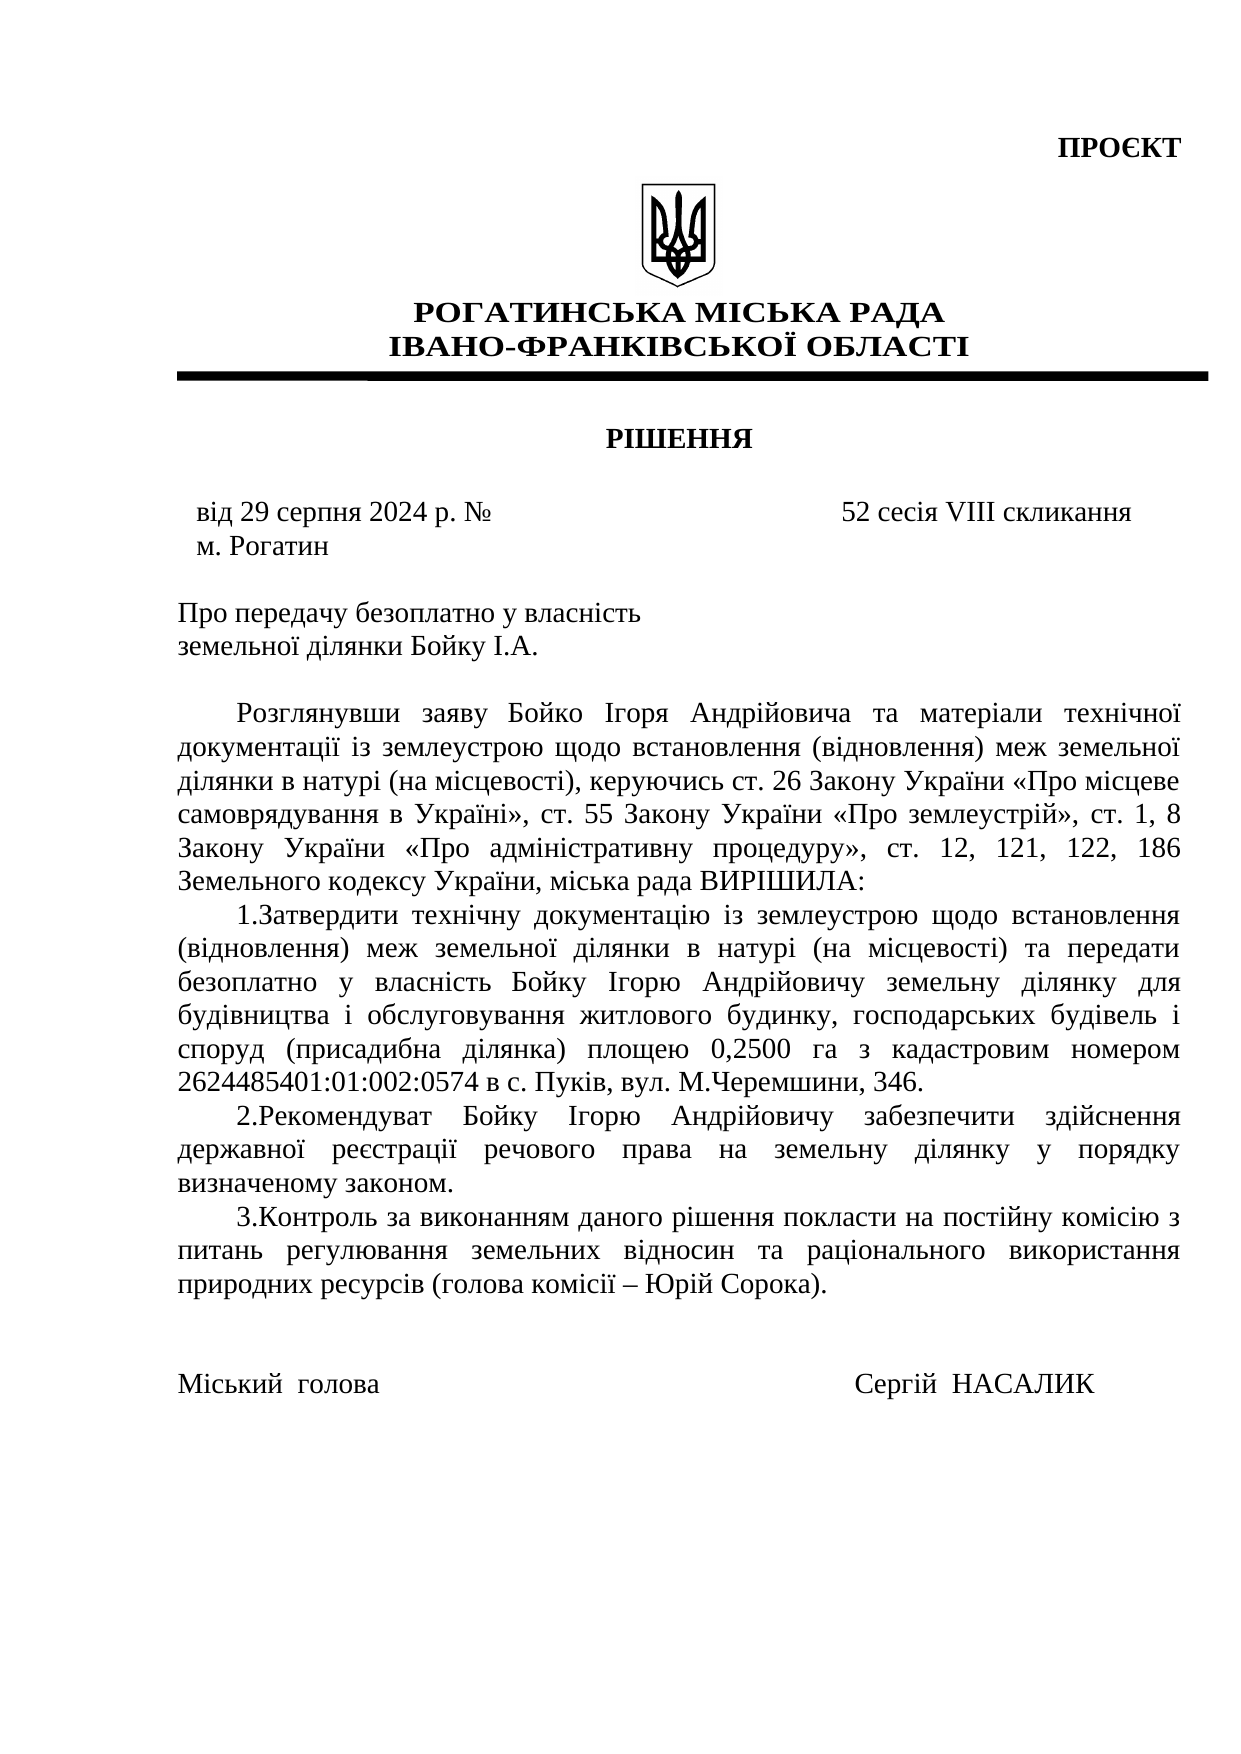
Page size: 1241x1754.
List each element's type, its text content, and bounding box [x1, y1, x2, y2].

text м. Рогатин [196, 528, 1237, 561]
text ПРОЄКТ [177, 131, 1181, 164]
text земельної ділянки Бойку І.А. [177, 628, 1181, 662]
text 3.Контроль за виконанням даного рішення покласти на постійну комісію з питань регулювання земельних відносин та раціонального використання природних ресурсів (голова комісії – Юрій Сорока). [177, 1199, 1181, 1299]
text від 29 серпня 2024 р. № 52 сесія VIII скликання [196, 494, 1237, 528]
text РОГАТИНСЬКА МІСЬКА РАДА [177, 295, 1181, 329]
text Про передачу безоплатно у власність [177, 595, 1237, 628]
text РІШЕННЯ [177, 421, 1181, 454]
text 2.Рекомендуват Бойку Ігорю Андрійовичу забезпечити здійснення державної реєстрації речового права на земельну ділянку у порядку визначеному законом. [177, 1098, 1181, 1199]
text ІВАНО-ФРАНКІВСЬКОЇ ОБЛАСТІ [177, 329, 1181, 362]
text Міський голова Сергій НАСАЛИК [177, 1366, 1181, 1400]
text 1.Затвердити технічну документацію із землеустрою щодо встановлення (відновлення) меж земельної ділянки в натурі (на місцевості) та передати безоплатно у власність Бойку Ігорю Андрійовичу земельну ділянку для будівництва і обслуговування житлового будинку, господарських будівель і споруд (присадибна ділянка) площею 0,2500 га з кадастровим номером 2624485401:01:002:0574 в с. Пуків, вул. М.Черемшини, 346. [177, 897, 1181, 1098]
text Розглянувши заяву Бойко Ігоря Андрійовича та матеріали технічної документації із землеустрою щодо встановлення (відновлення) меж земельної ділянки в натурі (на місцевості), керуючись ст. 26 Закону України «Про місцеве самоврядування в Україні», ст. 55 Закону України «Про землеустрій», ст. 1, 8 Закону України «Про адміністративну процедуру», ст. 12, 121, 122, 186 Земельного кодексу України, міська рада ВИРІШИЛА: [177, 696, 1181, 897]
